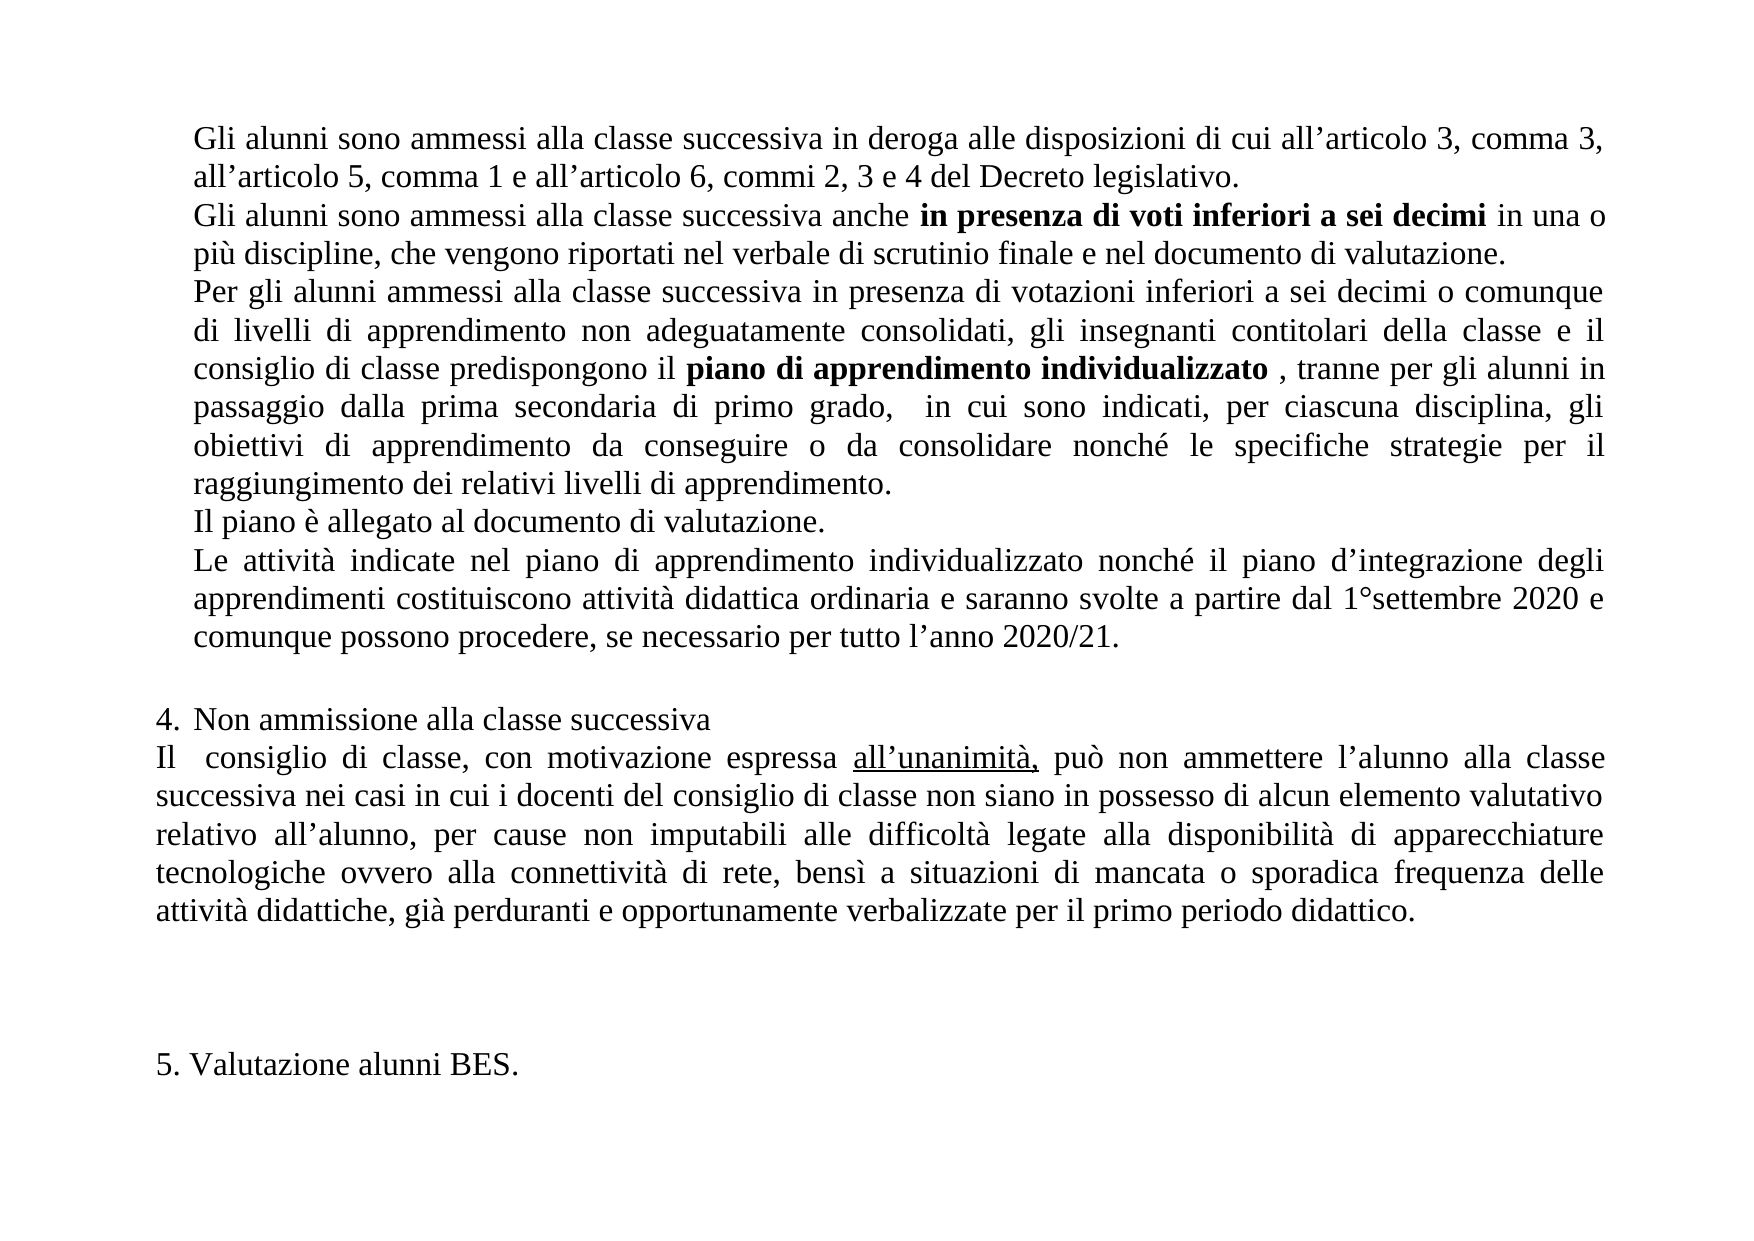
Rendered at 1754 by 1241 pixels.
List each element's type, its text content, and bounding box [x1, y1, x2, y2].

list Non ammissione alla classe successiva [156, 699, 1606, 737]
text 5. Valutazione alunni BES. [156, 1044, 1606, 1082]
list Il piano è allegato al documento di valutazione. [193, 501, 1606, 540]
text Il consiglio di classe, con motivazione espressa all’unanimità, può non ammettere l’alunno alla classe successiva nei casi in cui i docenti del consiglio di classe non siano in possesso di alcun elemento valutativo relativo all’alunno, per cause non imputabili alle difficoltà legate alla disponibilità di apparecchiature tecnologiche ovvero alla connettività di rete, bensì a situazioni di mancata o sporadica frequenza delle attività didattiche, già perduranti e opportunamente verbalizzate per il primo periodo didattico. [156, 737, 1606, 929]
list Le attività indicate nel piano di apprendimento individualizzato nonché il piano d’integrazione degli apprendimenti costituiscono attività didattica ordinaria e saranno svolte a partire dal 1°settembre 2020 e comunque possono procedere, se necessario per tutto l’anno 2020/21. [193, 540, 1606, 655]
list Gli alunni sono ammessi alla classe successiva in deroga alle disposizioni di cui all’articolo 3, comma 3, all’articolo 5, comma 1 e all’articolo 6, commi 2, 3 e 4 del Decreto legislativo. [193, 118, 1606, 195]
list Per gli alunni ammessi alla classe successiva in presenza di votazioni inferiori a sei decimi o comunque di livelli di apprendimento non adeguatamente consolidati, gli insegnanti contitolari della classe e il consiglio di classe predispongono il piano di apprendimento individualizzato , tranne per gli alunni in passaggio dalla prima secondaria di primo grado, in cui sono indicati, per ciascuna disciplina, gli obiettivi di apprendimento da conseguire o da consolidare nonché le specifiche strategie per il raggiungimento dei relativi livelli di apprendimento. [193, 271, 1606, 501]
list Gli alunni sono ammessi alla classe successiva anche in presenza di voti inferiori a sei decimi in una o più discipline, che vengono riportati nel verbale di scrutinio finale e nel documento di valutazione. [193, 195, 1606, 271]
